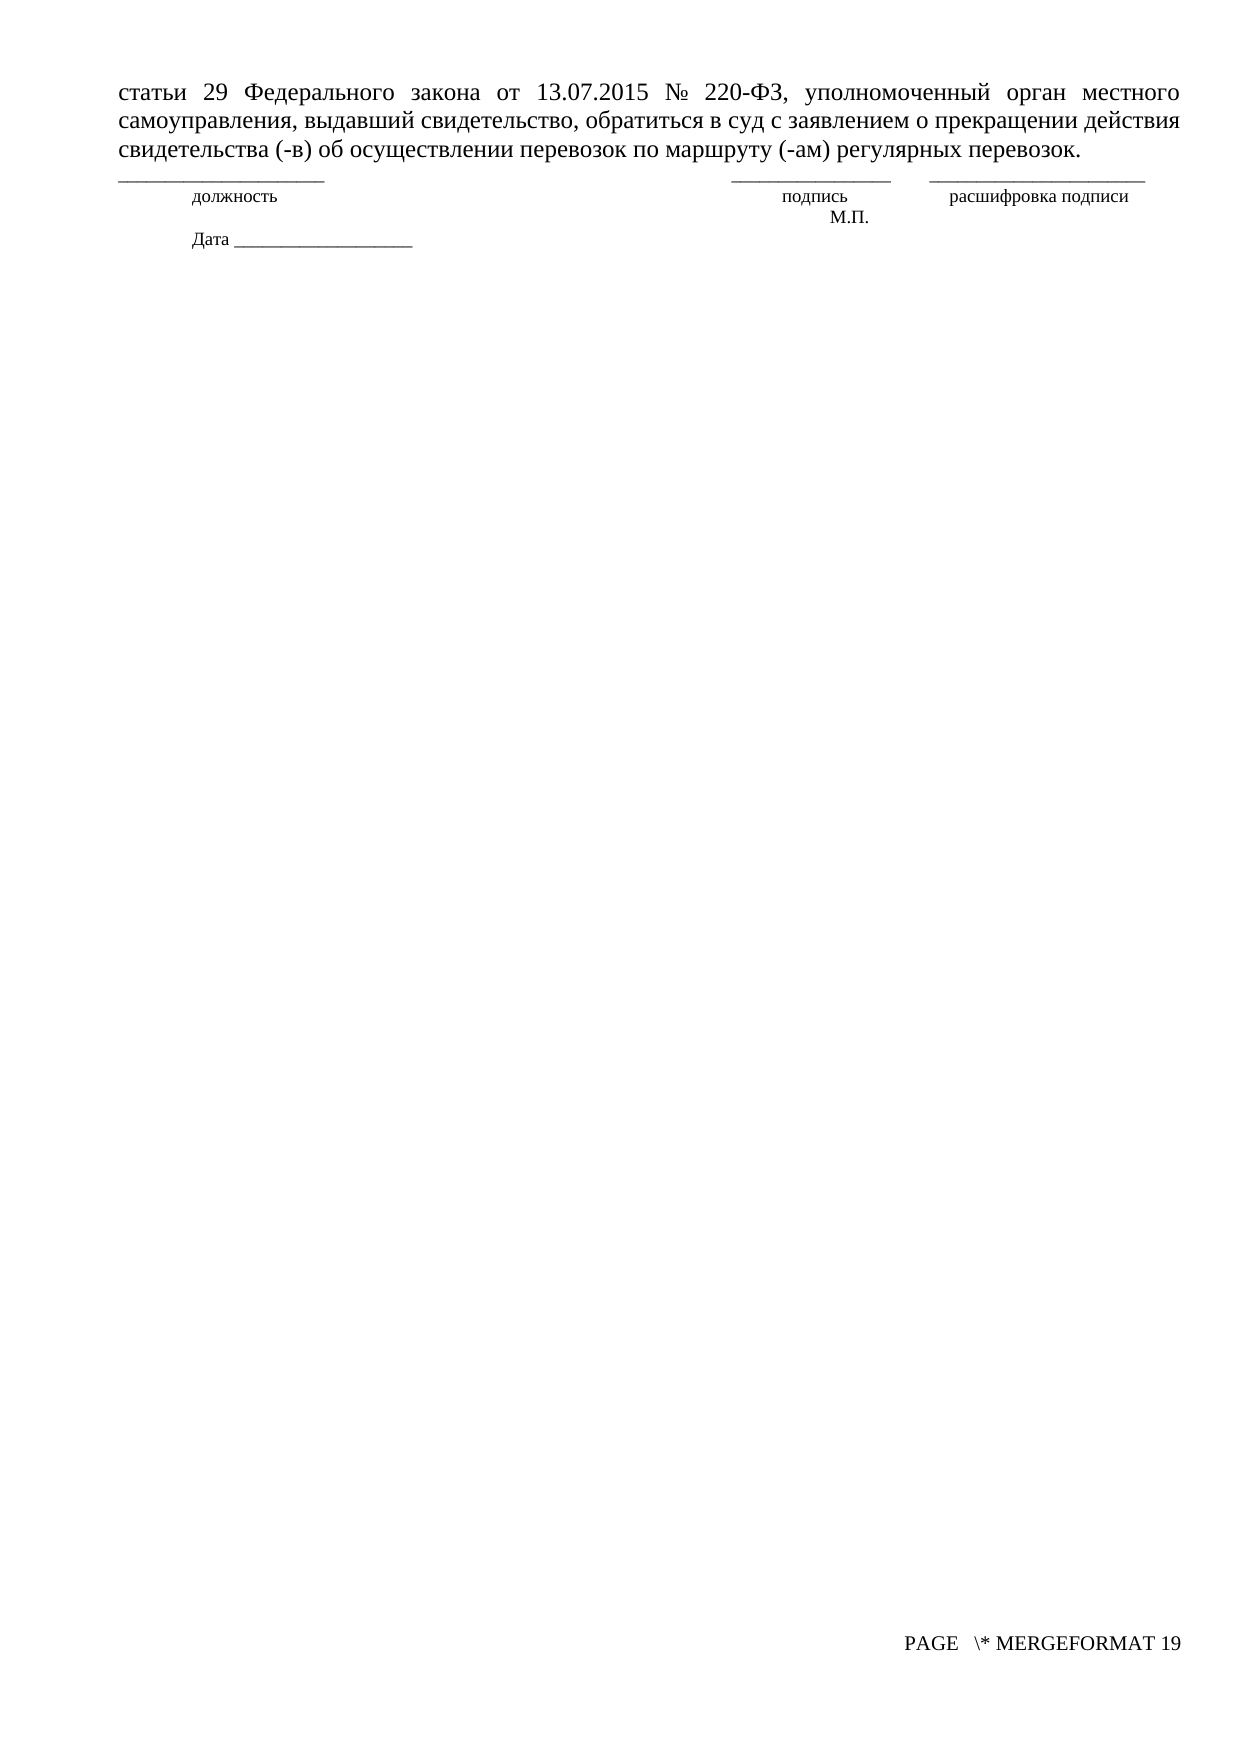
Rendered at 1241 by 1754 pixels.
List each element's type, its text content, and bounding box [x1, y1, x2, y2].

text М.П. [118, 206, 1181, 228]
text должность подпись расшифровка подписи [118, 184, 1181, 206]
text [118, 77, 1181, 163]
text ______________________ _________________ _______________________ [118, 163, 1181, 184]
text Дата ___________________ [118, 228, 1181, 249]
